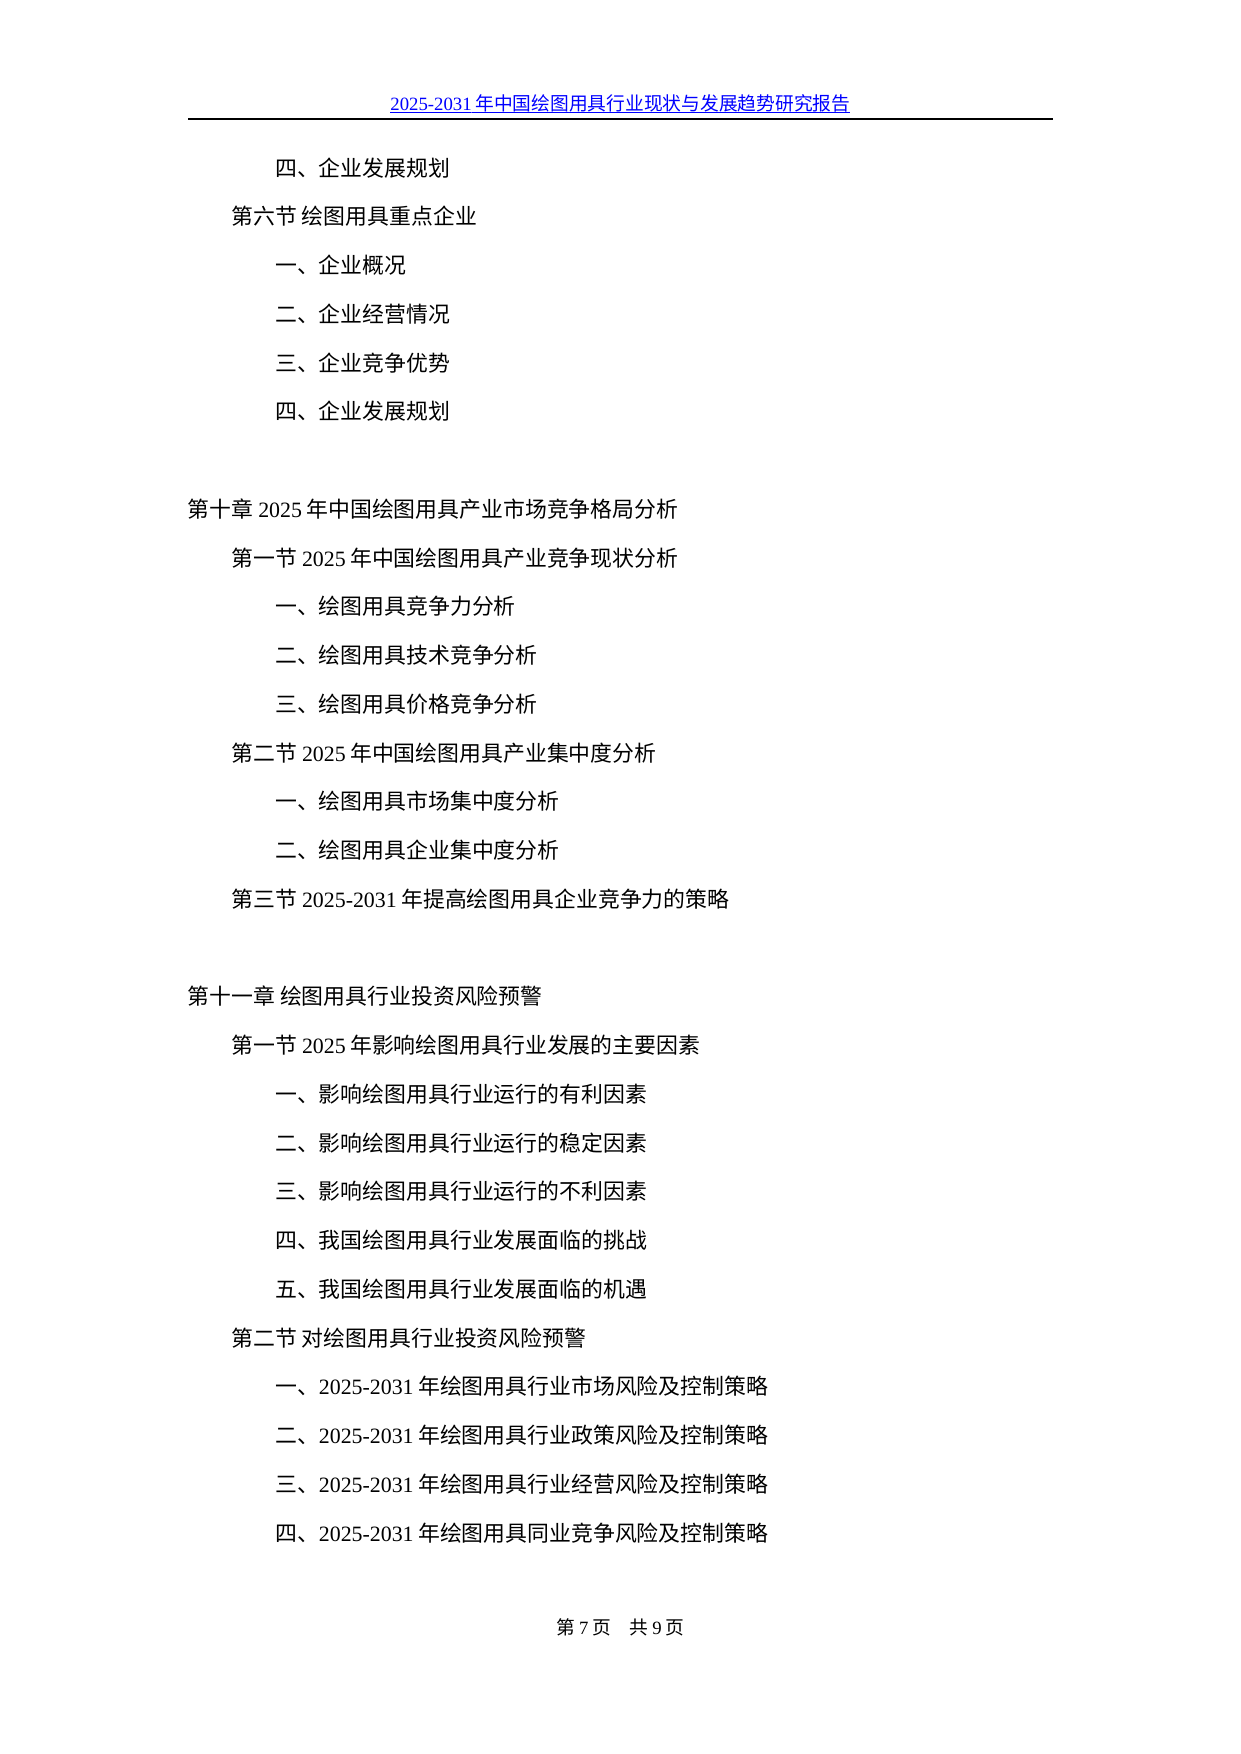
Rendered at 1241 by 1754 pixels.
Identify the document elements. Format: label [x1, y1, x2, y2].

text [187, 150, 1053, 1548]
